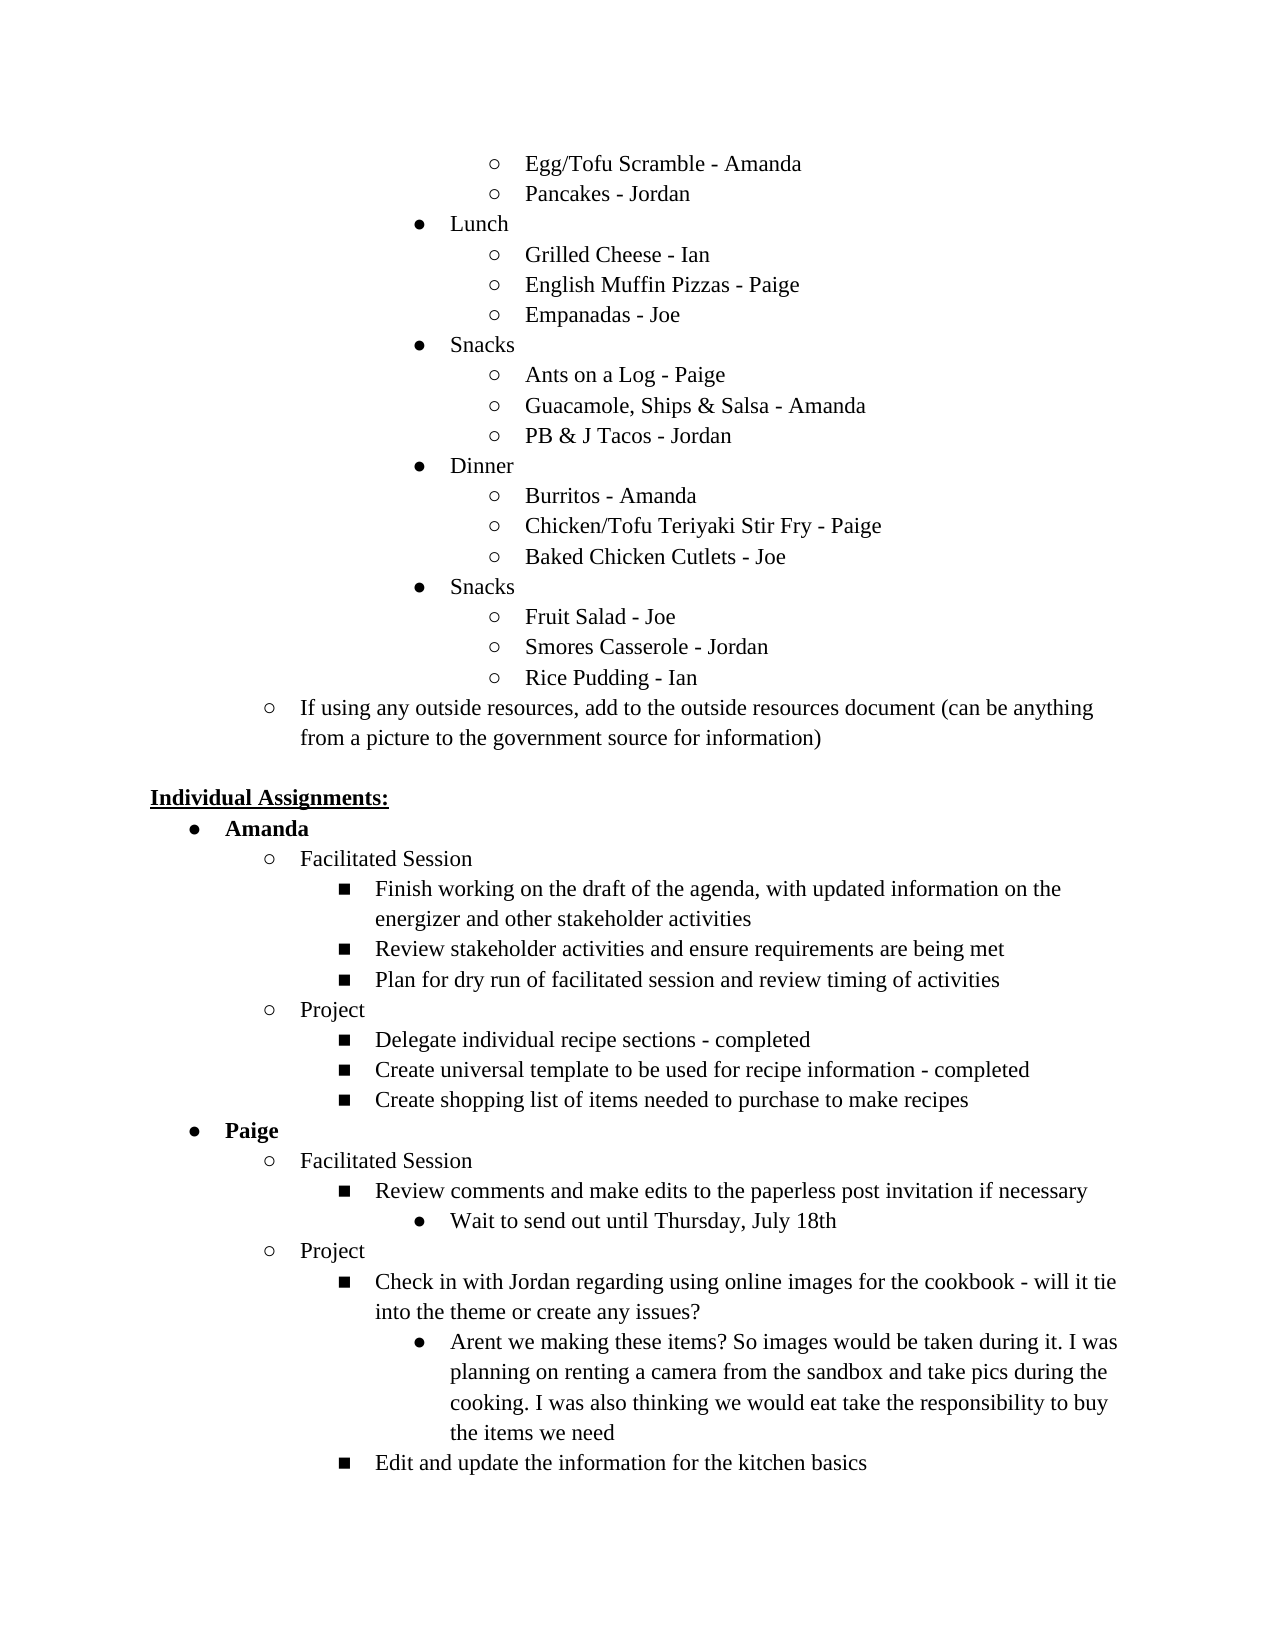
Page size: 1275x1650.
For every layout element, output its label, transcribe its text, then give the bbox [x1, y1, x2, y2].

list Fruit Salad - Joe [487, 603, 1125, 629]
list Check in with Jordan regarding using online images for the cookbook - will it tie into the theme or create any issues? [337, 1268, 1125, 1324]
list If using any outside resources, add to the outside resources document (can be anything from a picture to the government source for information) [262, 694, 1125, 750]
list Ants on a Log - Paige [487, 361, 1125, 388]
list Chicken/Tofu Teriyaki Stir Fry - Paige [487, 512, 1125, 539]
list Project [262, 996, 1125, 1022]
list Plan for dry run of facilitated session and review timing of activities [337, 966, 1125, 992]
list Facilitated Session [262, 845, 1125, 871]
list Arent we making these items? So images would be taken during it. I was planning on renting a camera from the sandbox and take pics during the cooking. I was also thinking we would eat take the responsibility to buy the items we need [412, 1328, 1125, 1445]
list Rice Pudding - Ian [487, 663, 1125, 690]
list Pancakes - Jordan [487, 180, 1125, 207]
list Create universal template to be used for recipe information - completed [337, 1056, 1125, 1083]
list Guacamole, Ships & Salsa - Amanda [487, 392, 1125, 418]
list Amanda [187, 814, 1125, 841]
text Individual Assignments: [150, 784, 1125, 811]
list Delegate individual recipe sections - completed [337, 1026, 1125, 1052]
list Smores Casserole - Jordan [487, 633, 1125, 660]
list Review stakeholder activities and ensure requirements are being met [337, 935, 1125, 962]
list Grilled Cheese - Ian [487, 241, 1125, 267]
list Empanadas - Joe [487, 301, 1125, 327]
list Burritos - Amanda [487, 482, 1125, 509]
list Wait to send out until Thursday, July 18th [412, 1207, 1125, 1234]
list PB & J Tacos - Jordan [487, 422, 1125, 448]
list Review comments and make edits to the paperless post invitation if necessary [337, 1177, 1125, 1203]
list Snacks [412, 331, 1125, 358]
list Finish working on the draft of the agenda, with updated information on the energizer and other stakeholder activities [337, 875, 1125, 932]
list Dinner [412, 452, 1125, 478]
list Project [262, 1237, 1125, 1264]
list Baked Chicken Cutlets - Joe [487, 543, 1125, 569]
list Paige [187, 1117, 1125, 1143]
list Edit and update the information for the kitchen basics [337, 1449, 1125, 1475]
list Snacks [412, 573, 1125, 599]
list Lunch [412, 210, 1125, 237]
list Create shopping list of items needed to purchase to make recipes [337, 1086, 1125, 1113]
list English Muffin Pizzas - Paige [487, 271, 1125, 297]
list Egg/Tofu Scramble - Amanda [487, 150, 1125, 176]
list Facilitated Session [262, 1147, 1125, 1173]
